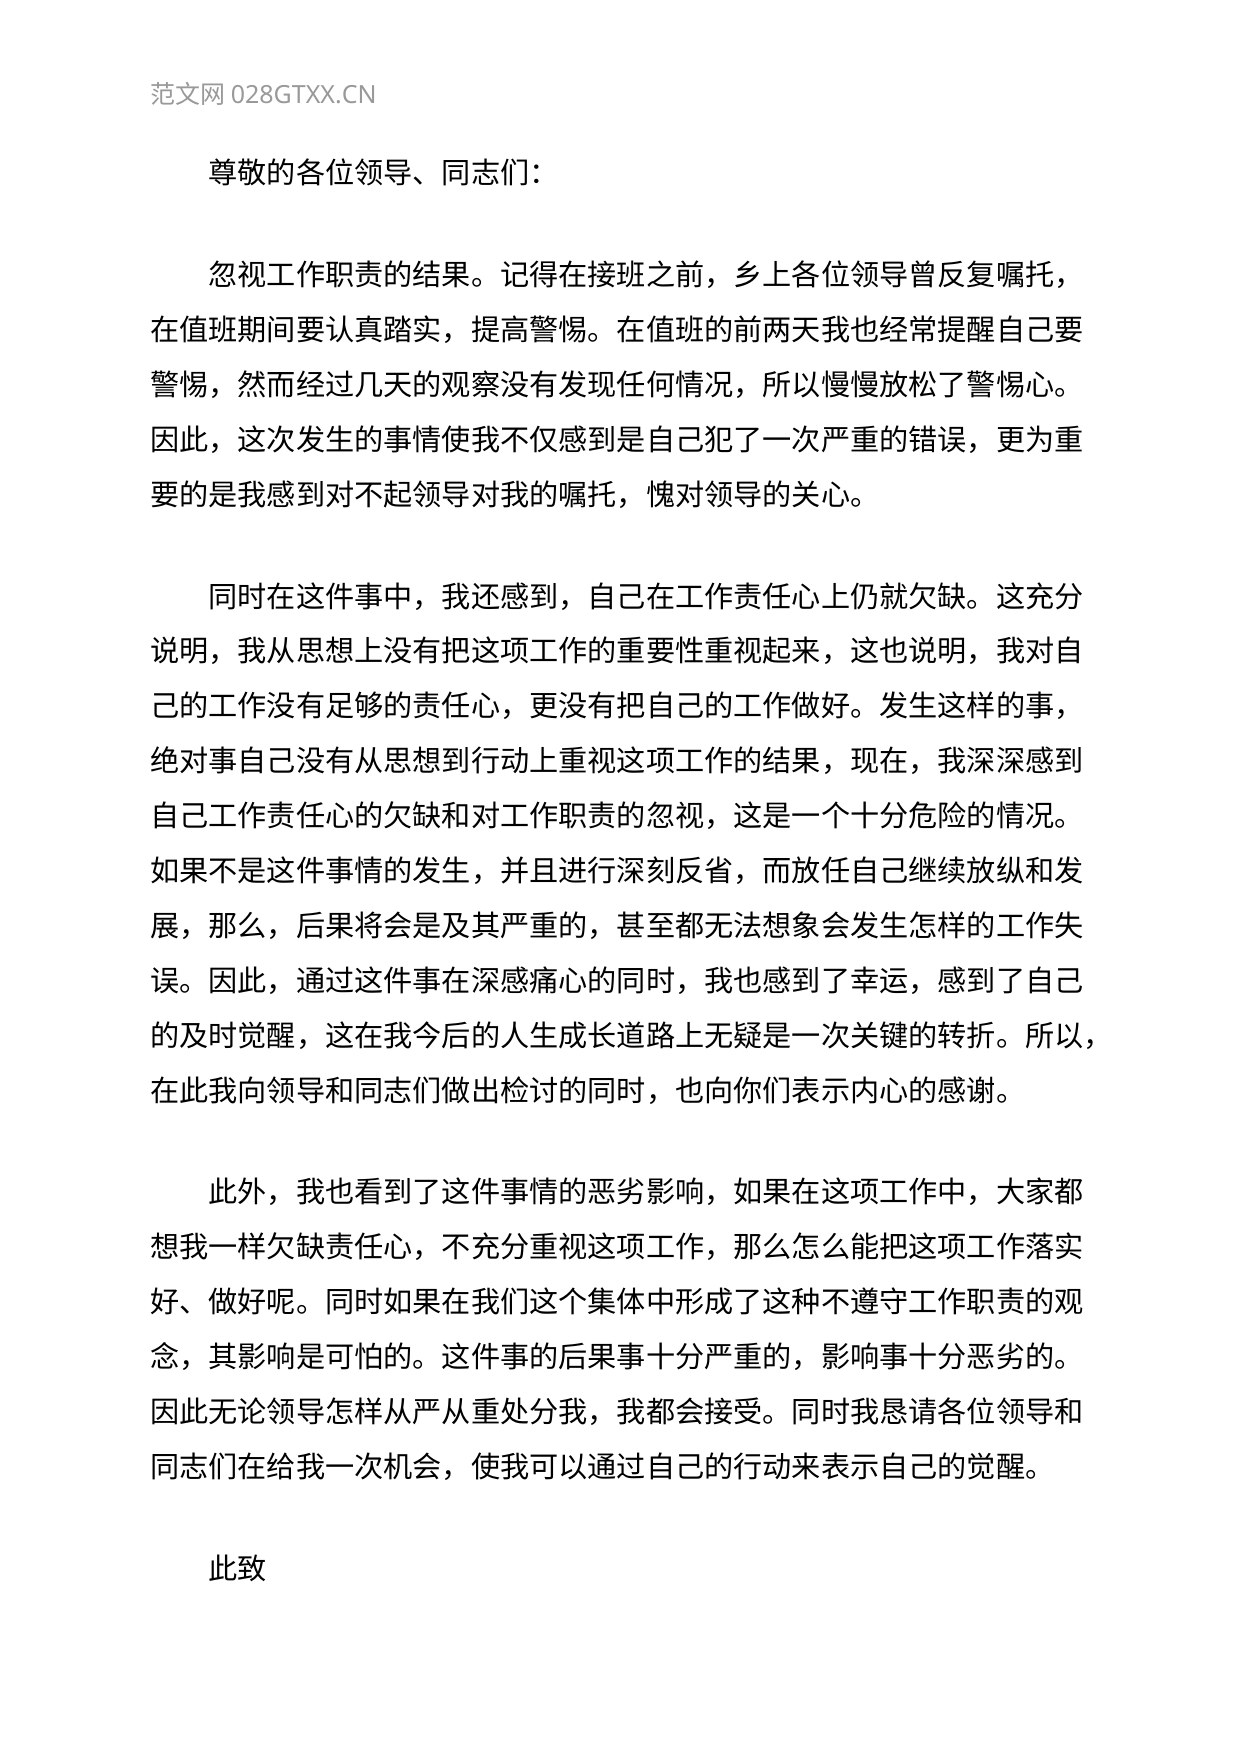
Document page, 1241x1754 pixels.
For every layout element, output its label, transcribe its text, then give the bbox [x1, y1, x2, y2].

text 忽视工作职责的结果。记得在接班之前，乡上各位领导曾反复嘱托，在值班期间要认真踏实，提高警惕。在值班的前两天我也经常提醒自己要警惕，然而经过几天的观察没有发现任何情况，所以慢慢放松了警惕心。因此，这次发生的事情使我不仅感到是自己犯了一次严重的错误，更为重要的是我感到对不起领导对我的嘱托，愧对领导的关心。 [150, 252, 1090, 514]
text 尊敬的各位领导、同志们： [150, 150, 1090, 192]
text 此致 [150, 1545, 1090, 1587]
text 同时在这件事中，我还感到，自己在工作责任心上仍就欠缺。这充分说明，我从思想上没有把这项工作的重要性重视起来，这也说明，我对自己的工作没有足够的责任心，更没有把自己的工作做好。发生这样的事，绝对事自己没有从思想到行动上重视这项工作的结果，现在，我深深感到自己工作责任心的欠缺和对工作职责的忽视，这是一个十分危险的情况。如果不是这件事情的发生，并且进行深刻反省，而放任自己继续放纵和发展，那么，后果将会是及其严重的，甚至都无法想象会发生怎样的工作失误。因此，通过这件事在深感痛心的同时，我也感到了幸运，感到了自己的及时觉醒，这在我今后的人生成长道路上无疑是一次关键的转折。所以，在此我向领导和同志们做出检讨的同时，也向你们表示内心的感谢。 [150, 573, 1090, 1109]
text 此外，我也看到了这件事情的恶劣影响，如果在这项工作中，大家都想我一样欠缺责任心，不充分重视这项工作，那么怎么能把这项工作落实好、做好呢。同时如果在我们这个集体中形成了这种不遵守工作职责的观念，其影响是可怕的。这件事的后果事十分严重的，影响事十分恶劣的。因此无论领导怎样从严从重处分我，我都会接受。同时我恳请各位领导和同志们在给我一次机会，使我可以通过自己的行动来表示自己的觉醒。 [150, 1169, 1090, 1486]
